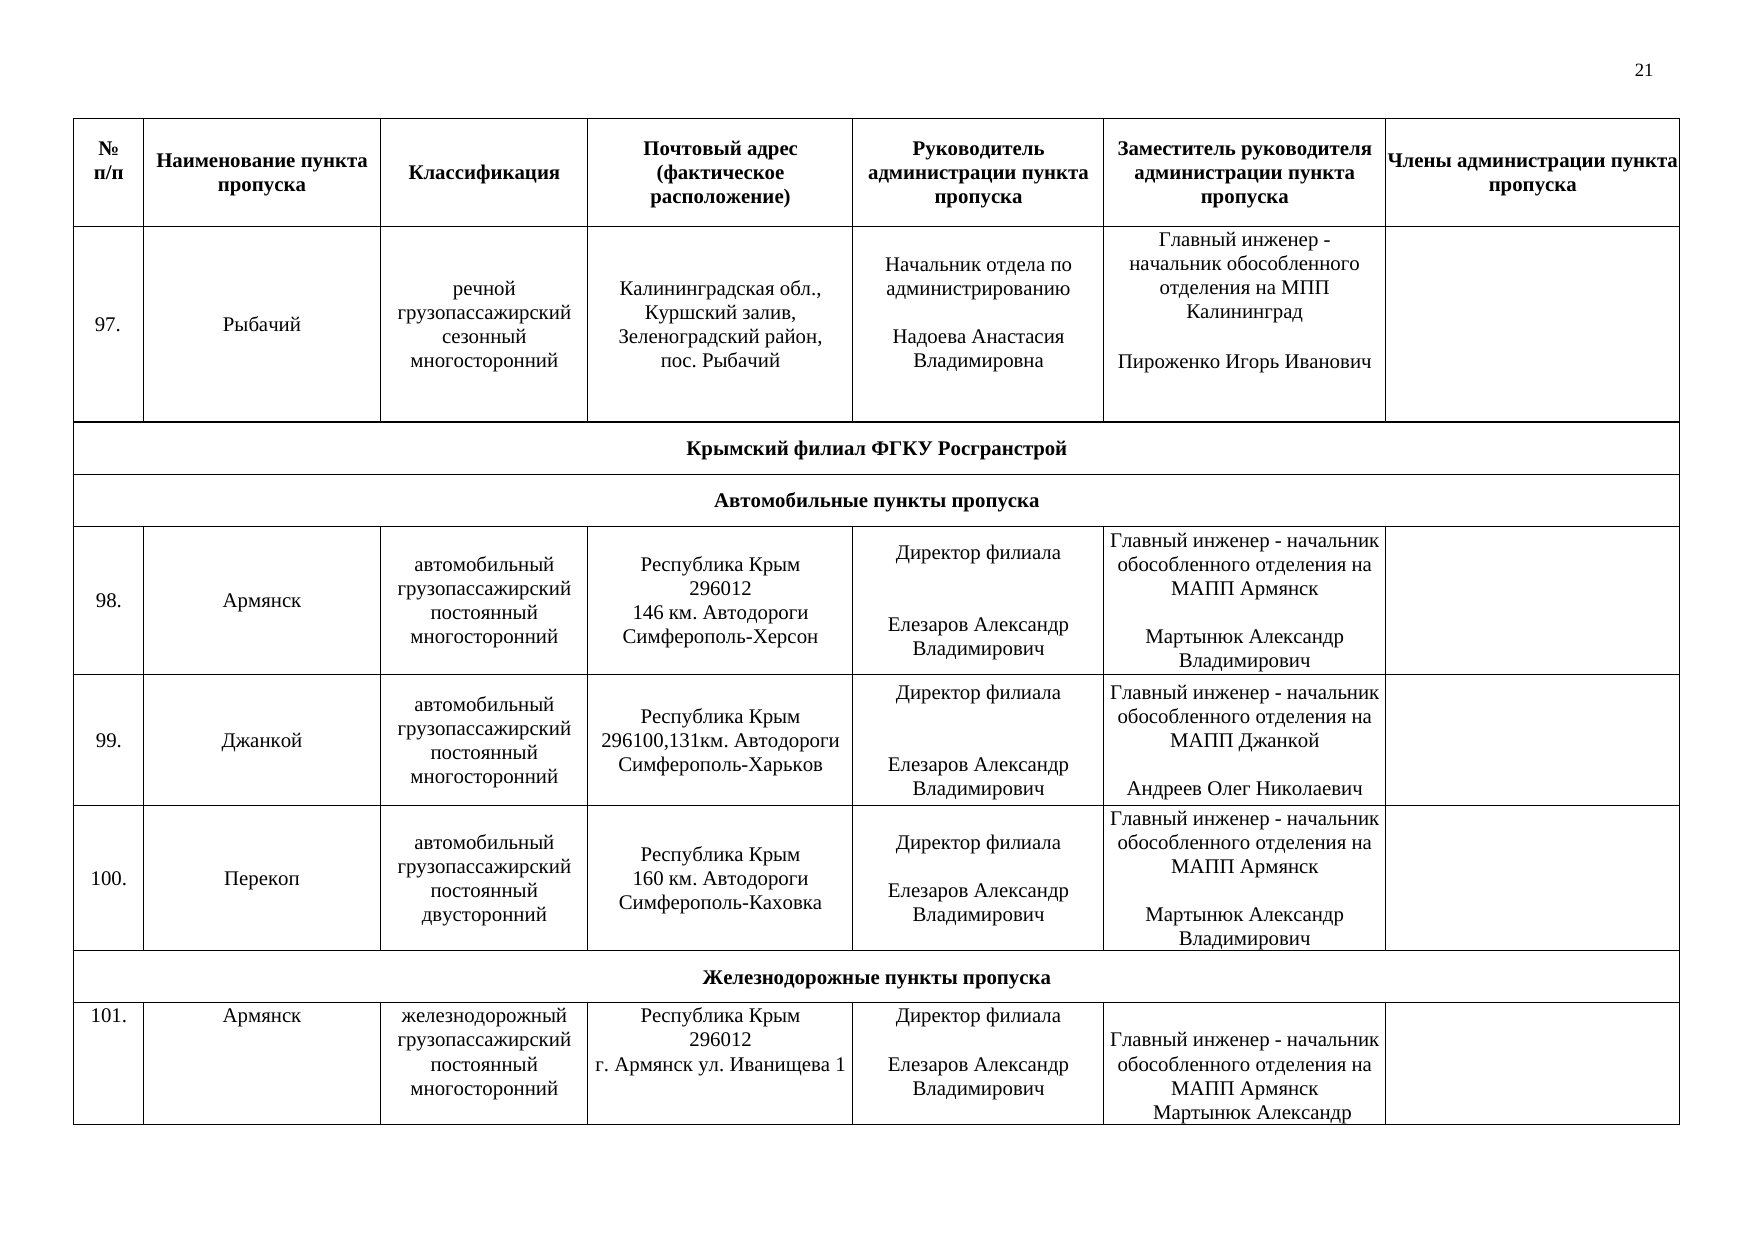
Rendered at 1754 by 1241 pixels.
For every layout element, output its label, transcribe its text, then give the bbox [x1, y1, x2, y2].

table_cell автомобильный грузопассажирский постоянный многосторонний [381, 675, 587, 805]
table_cell Железнодорожные пункты пропуска [74, 951, 1679, 1002]
table_cell Крымский филиал ФГКУ Росгранстрой [74, 423, 1679, 473]
table_header Заместитель руководителя администрации пункта пропуска [1104, 119, 1385, 226]
table_cell Рыбачий [144, 227, 380, 421]
table_header Наименование пункта пропуска [144, 119, 380, 226]
table_cell 97. [74, 227, 143, 421]
table_cell автомобильный грузопассажирский постоянный многосторонний [381, 527, 587, 674]
table_cell Республика Крым 160 км. Автодороги Симферополь-Каховка [588, 806, 852, 950]
table_cell Главный инженер - начальник обособленного отделения на МАПП Армянск Мартынюк Александр Владимирович [1104, 1003, 1385, 1124]
table_cell Калининградская обл., Куршский залив, Зеленоградский район, пос. Рыбачий [588, 227, 852, 421]
table_cell 100. [74, 806, 143, 950]
table_header Почтовый адрес (фактическое расположение) [588, 119, 852, 226]
table_cell Директор филиала Елезаров Александр Владимирович [853, 527, 1103, 674]
table_header Классификация [381, 119, 587, 226]
table_header Руководитель администрации пункта пропуска [853, 119, 1103, 226]
table_cell Армянск [144, 527, 380, 674]
table_cell 101. [74, 1003, 143, 1124]
table_cell Начальник отдела по администрированию Надоева Анастасия Владимировна [853, 227, 1103, 421]
table_cell Автомобильные пункты пропуска [74, 475, 1679, 526]
table_cell Директор филиала Елезаров Александр Владимирович [853, 806, 1103, 950]
table_cell Джанкой [144, 675, 380, 805]
table_cell Республика Крым 296012 146 км. Автодороги Симферополь-Херсон [588, 527, 852, 674]
table_cell Главный инженер - начальник обособленного отделения на МАПП Армянск Мартынюк Александр Владимирович [1104, 806, 1385, 950]
table_cell Перекоп [144, 806, 380, 950]
table_cell Главный инженер - начальник обособленного отделения на МПП Калининград Пироженко Игорь Иванович [1104, 227, 1385, 421]
table_cell Главный инженер - начальник обособленного отделения на МАПП Армянск Мартынюк Александр Владимирович [1104, 527, 1385, 674]
table_cell автомобильный грузопассажирский постоянный двусторонний [381, 806, 587, 950]
table_cell [1386, 806, 1679, 950]
table_cell 98. [74, 527, 143, 674]
table_cell Директор филиала Елезаров Александр Владимирович [853, 675, 1103, 805]
table_cell Республика Крым 296100,131км. Автодороги Симферополь-Харьков [588, 675, 852, 805]
table_header № п/п [74, 119, 143, 226]
table_cell железнодорожный грузопассажирский постоянный многосторонний [381, 1003, 587, 1124]
table_cell Директор филиала Елезаров Александр Владимирович [853, 1003, 1103, 1124]
table_cell 99. [74, 675, 143, 805]
table_cell [1386, 675, 1679, 805]
table_cell Армянск [144, 1003, 380, 1124]
table_header Члены администрации пункта пропуска [1386, 119, 1679, 226]
table_cell речной грузопассажирский сезонный многосторонний [381, 227, 587, 421]
table_cell [1386, 1003, 1679, 1124]
table_cell Республика Крым 296012 г. Армянск ул. Иванищева 1 [588, 1003, 852, 1124]
table_cell Главный инженер - начальник обособленного отделения на МАПП Джанкой Андреев Олег Николаевич [1104, 675, 1385, 805]
table_cell [1386, 527, 1679, 674]
table_cell [1386, 227, 1679, 421]
